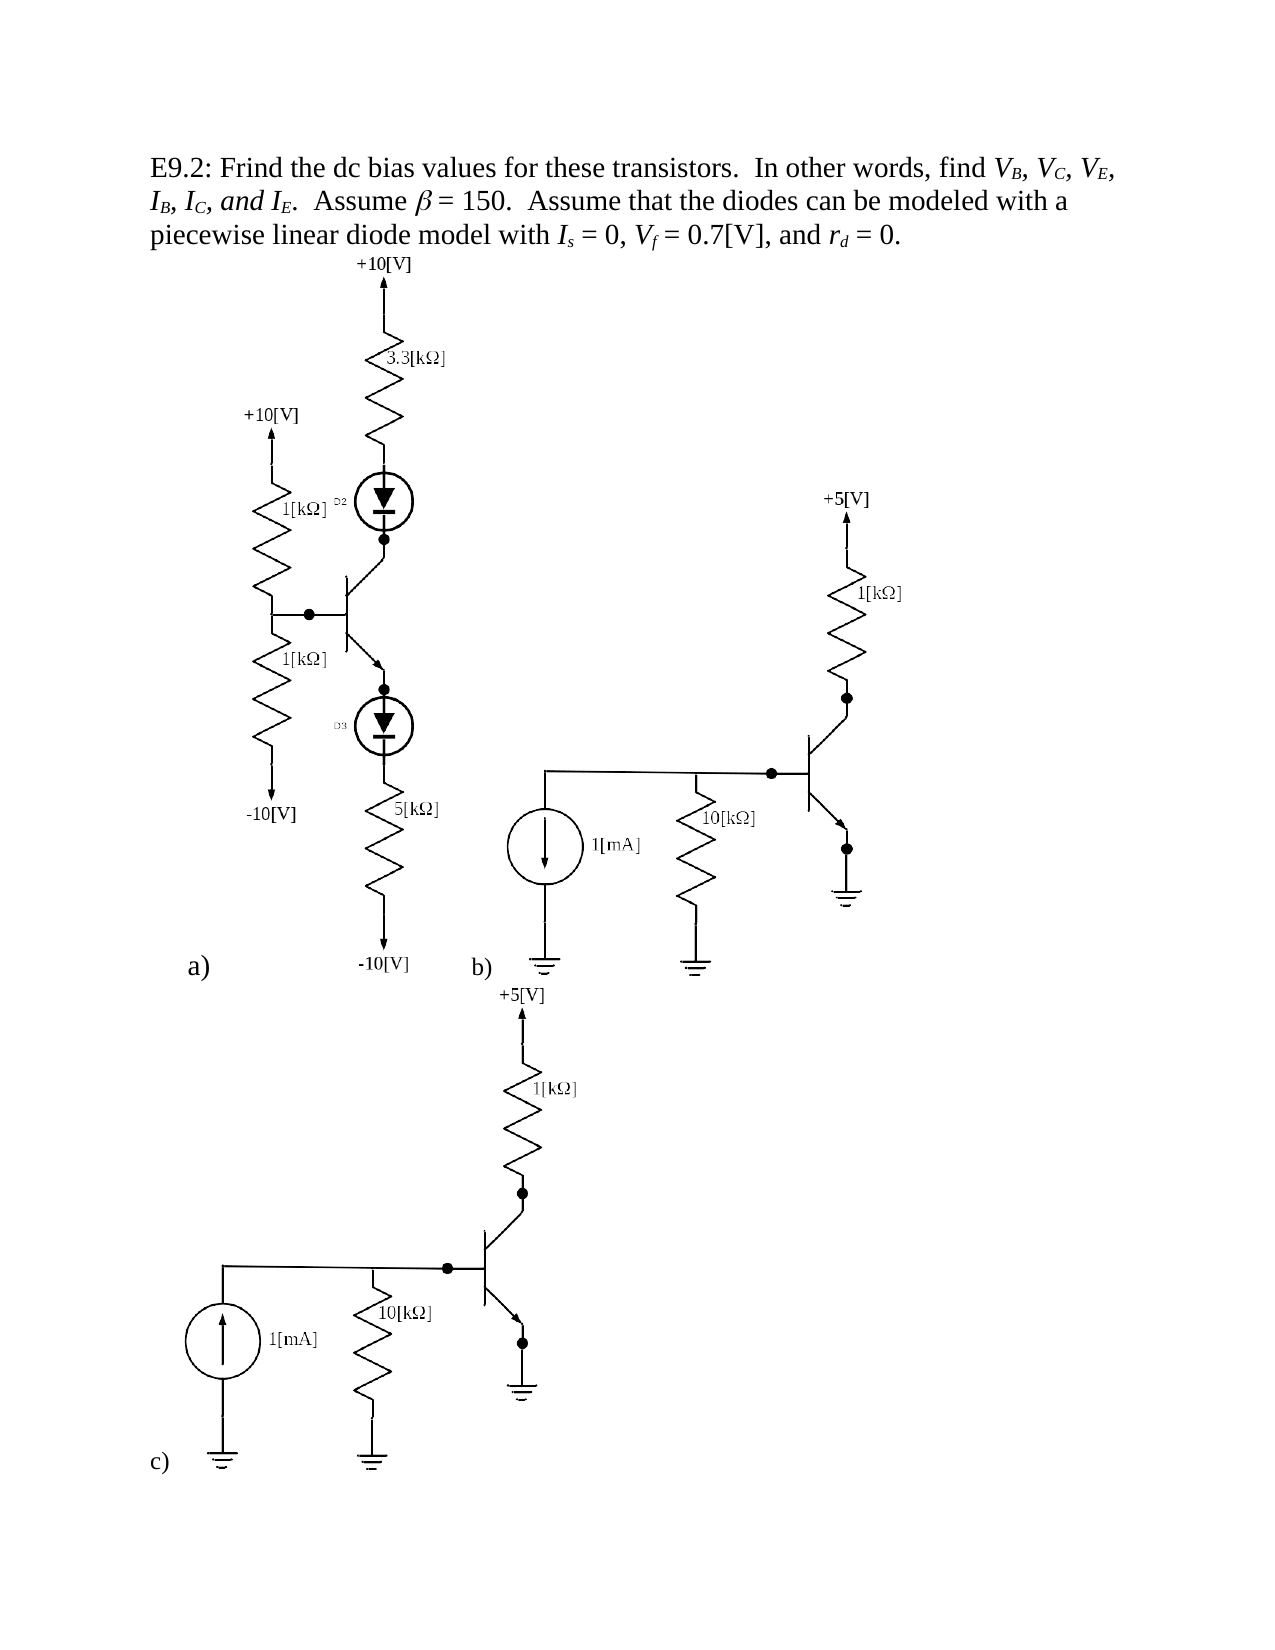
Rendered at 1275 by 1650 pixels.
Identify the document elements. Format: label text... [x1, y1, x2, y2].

list b) [187, 251, 1125, 982]
list c) [150, 982, 1125, 1475]
text E9.2: Frind the dc bias values for these transistors. In other words, find VB, VC, VE, IB, IC, and IE. Assume b = 150. Assume that the diodes can be modeled with a piecewise linear diode model with Is = 0, Vf = 0.7[V], and rd = 0. [150, 150, 1125, 251]
